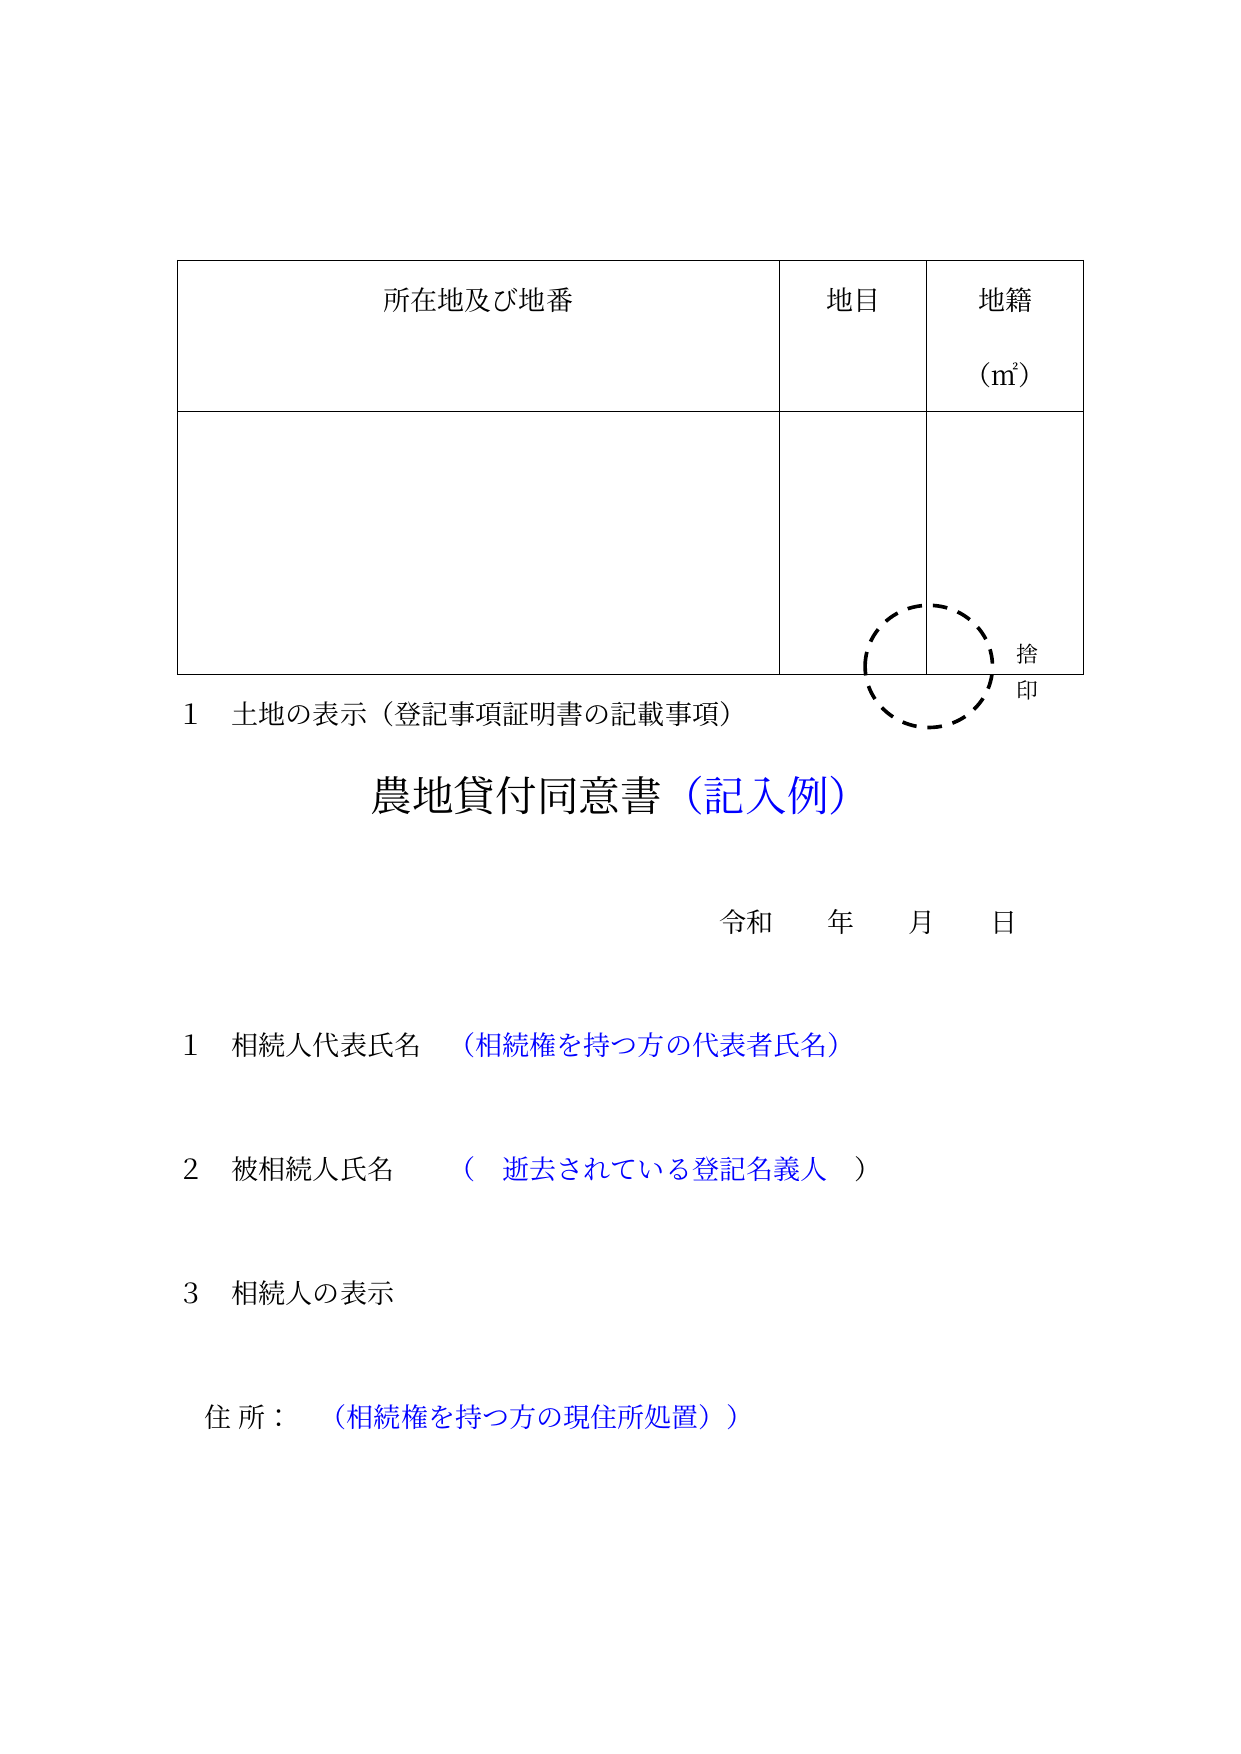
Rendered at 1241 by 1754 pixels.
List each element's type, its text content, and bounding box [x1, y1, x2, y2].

text 住 所： （相続権を持つ方の現住所処置）） [177, 1378, 1063, 1453]
table_cell [780, 412, 926, 674]
table_header 所在地及び地番 [178, 261, 779, 411]
text ３ 相続人の表示 [177, 1254, 1063, 1329]
text 令和 年 月 日 [177, 883, 1063, 958]
text ２ 被相続人氏名 （ 逝去されている登記名義人 ） [177, 1131, 1063, 1206]
text 農地貸付同意書（記入例） [177, 756, 1063, 831]
table_cell [178, 412, 779, 674]
table_header 地籍（㎡） [927, 261, 1083, 411]
table_cell [927, 412, 1083, 674]
table_header 地目 [780, 261, 926, 411]
text １ 土地の表示（登記事項証明書の記載事項） [177, 675, 1063, 750]
text １ 相続人代表氏名 （相続権を持つ方の代表者氏名） [177, 1007, 1063, 1082]
